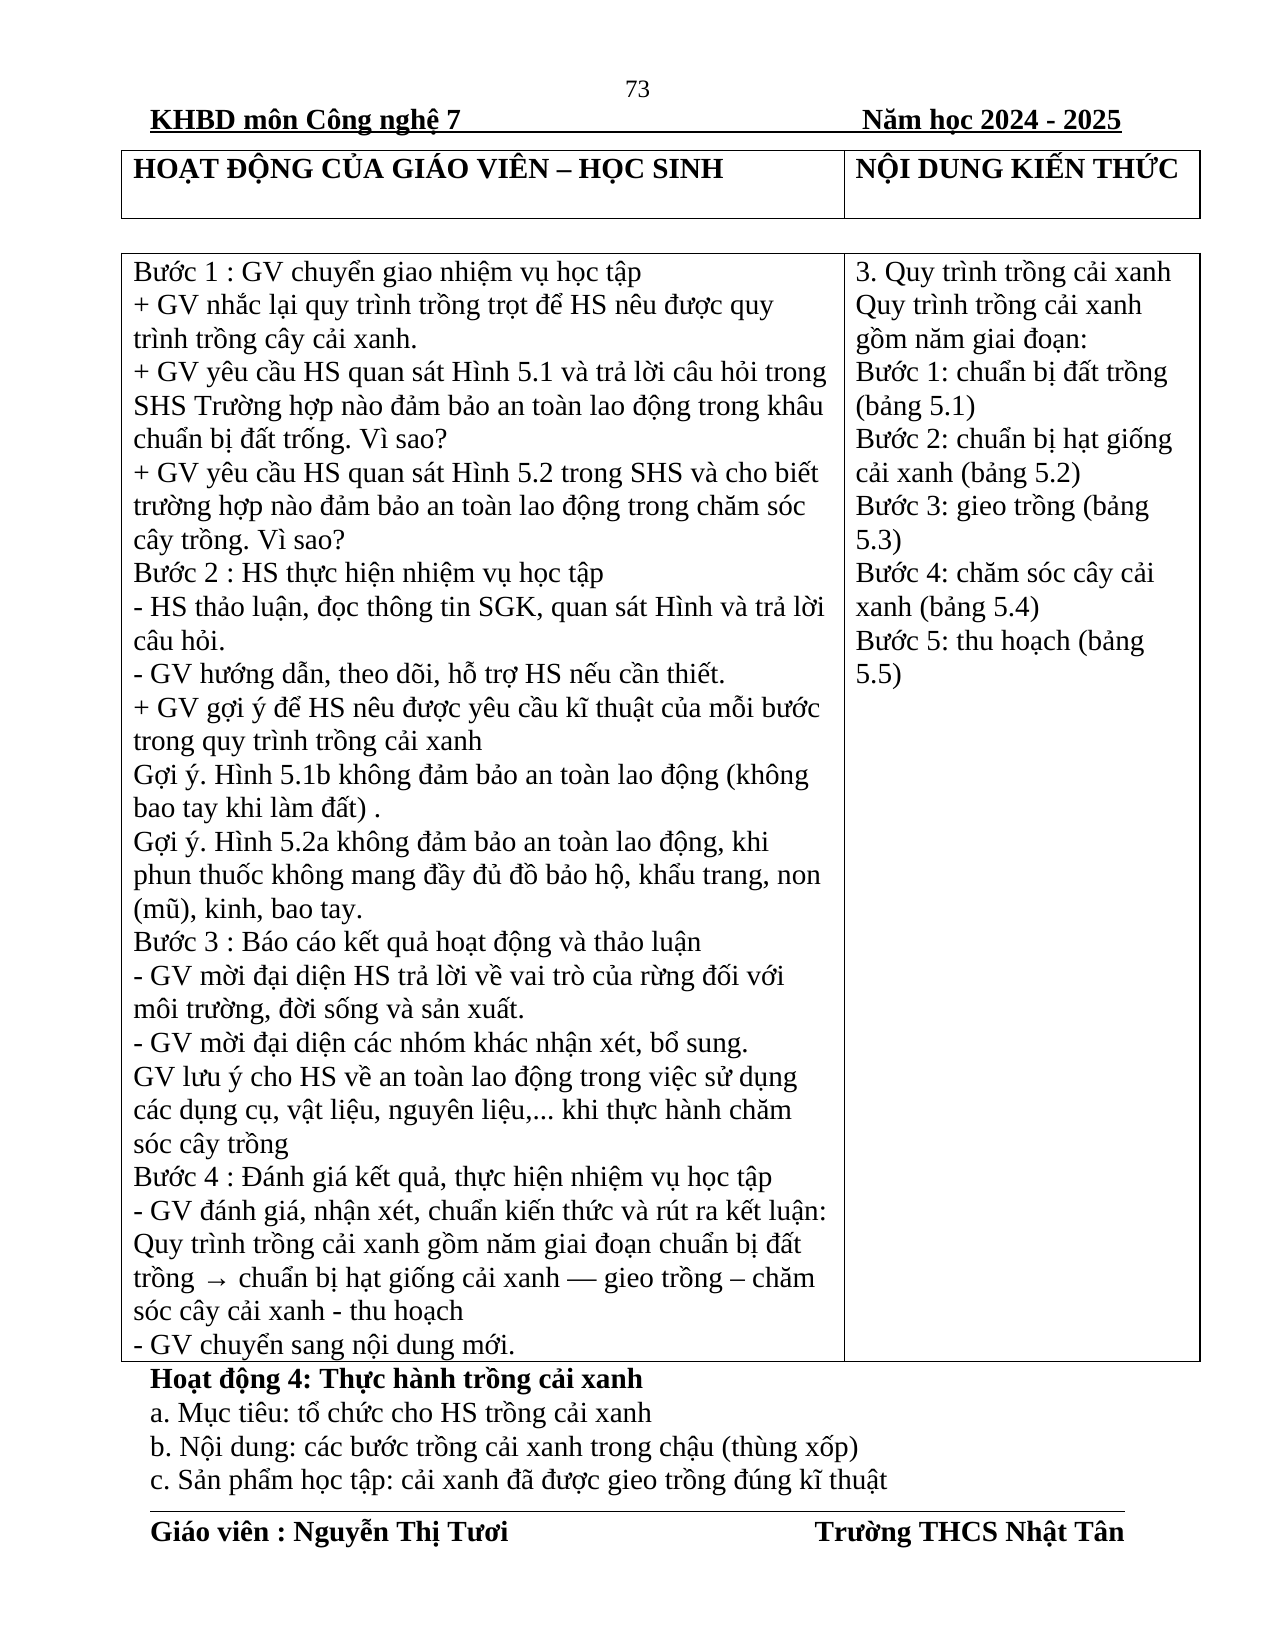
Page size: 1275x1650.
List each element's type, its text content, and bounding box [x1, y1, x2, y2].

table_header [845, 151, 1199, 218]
text c. Sản phẩm học tập: cải xanh đã được gieo trồng đúng kĩ thuật [150, 1462, 1125, 1496]
text Hoạt động 4: Thực hành trồng cải xanh [150, 1362, 1125, 1395]
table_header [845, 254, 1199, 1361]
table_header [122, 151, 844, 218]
text b. Nội dung: các bước trồng cải xanh trong chậu (thùng xốp) [150, 1429, 1125, 1462]
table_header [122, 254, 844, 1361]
text a. Mục tiêu: tổ chức cho HS trồng cải xanh [150, 1395, 1125, 1429]
